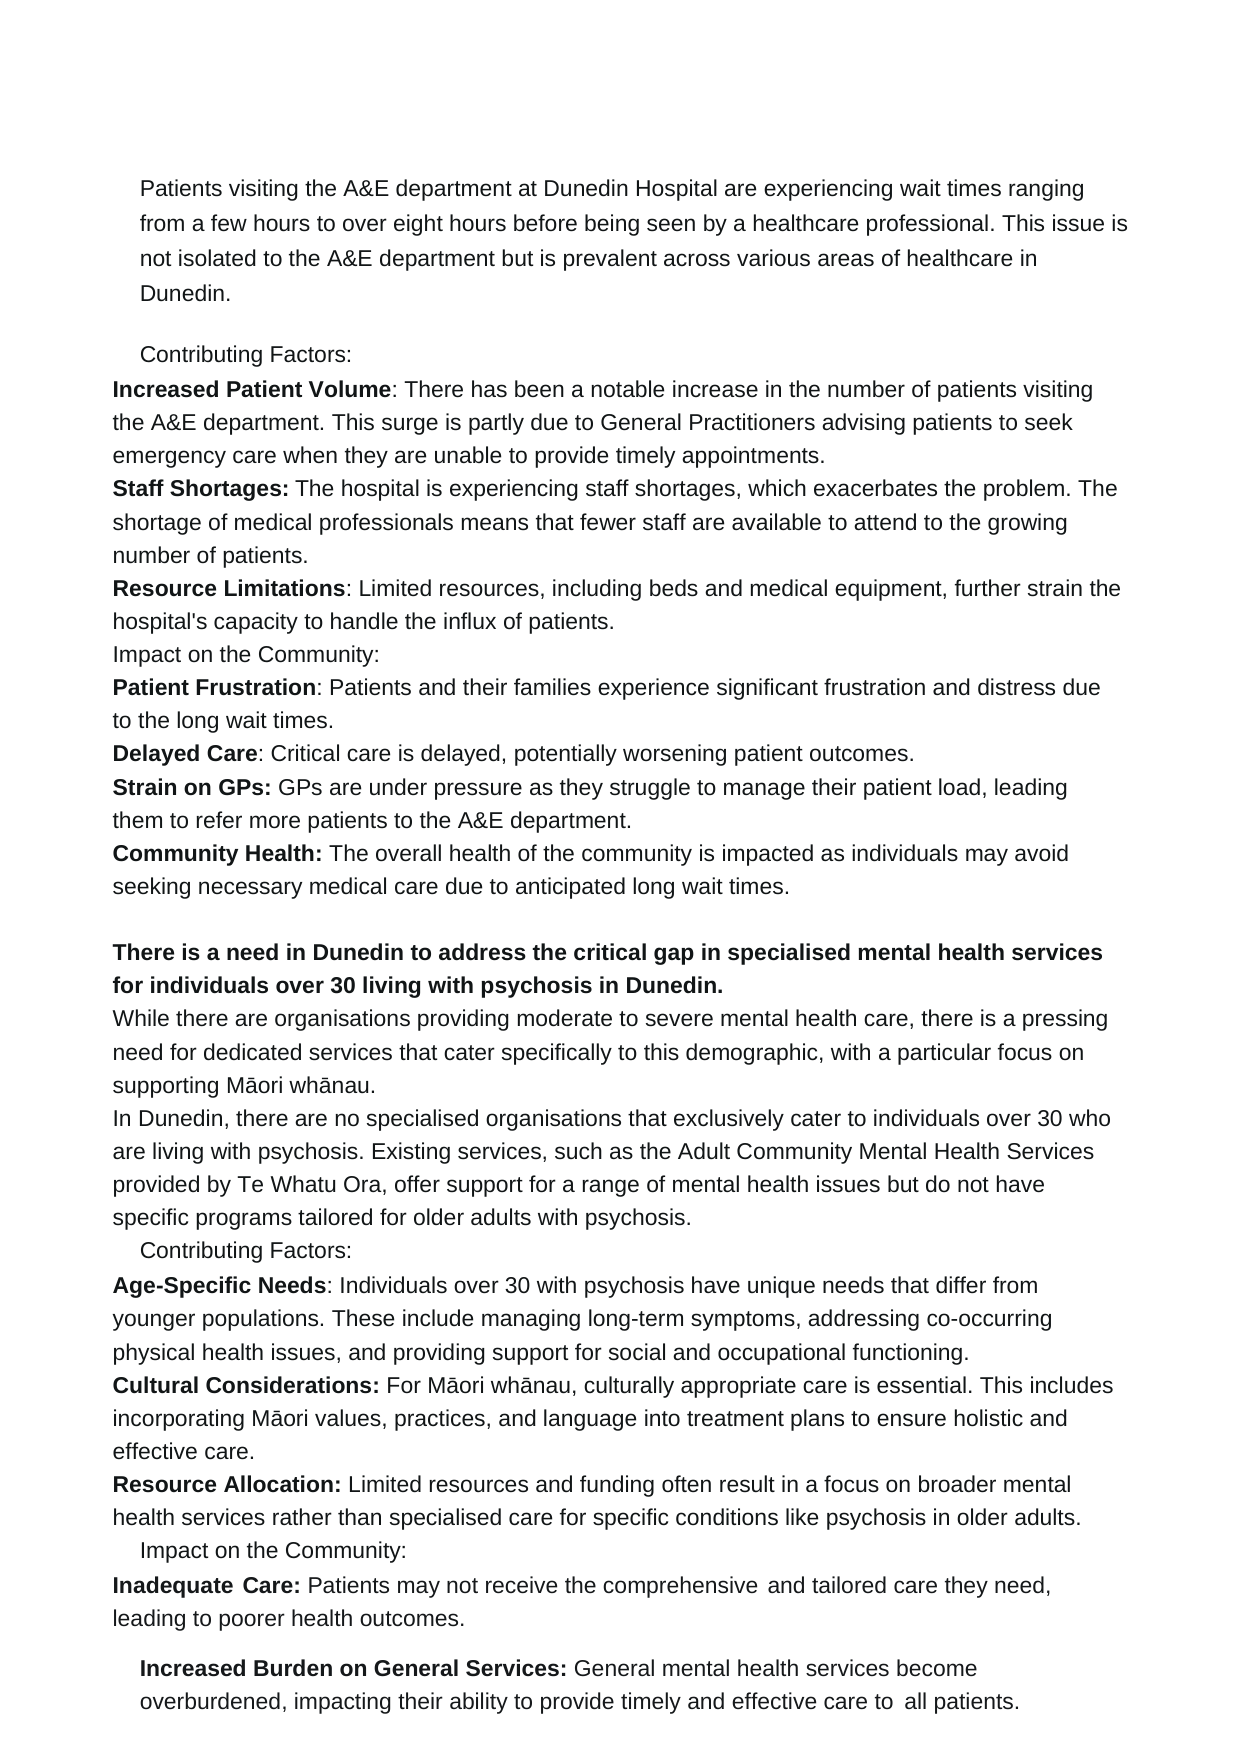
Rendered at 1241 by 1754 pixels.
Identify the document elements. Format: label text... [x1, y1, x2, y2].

text Contributing Factors: [139, 1237, 1128, 1263]
text Delayed Care: Critical care is delayed, potentially worsening patient outcomes. [112, 740, 1123, 767]
text Impact on the Community: [112, 641, 1123, 667]
text Cultural Considerations: For Māori whānau, culturally appropriate care is essential. This includes incorporating Māori values, practices, and language into treatment plans to ensure holistic and effective care. [112, 1372, 1123, 1464]
text Resource Limitations: Limited resources, including beds and medical equipment, further strain the hospital's capacity to handle the influx of patients. [112, 575, 1123, 634]
text Impact on the Community: [139, 1537, 1128, 1563]
text Inadequate Care: Patients may not receive the comprehensive and tailored care they need, leading to poorer health outcomes. [112, 1572, 1113, 1631]
text Patient Frustration: Patients and their families experience significant frustration and distress due to the long wait times. [112, 674, 1123, 733]
text Contributing Factors: [139, 341, 1128, 367]
text Increased Burden on General Services: General mental health services become overburdened, impacting their ability to provide timely and effective care to all patients. [139, 1655, 1123, 1714]
text Staff Shortages: The hospital is experiencing staff shortages, which exacerbates the problem. The shortage of medical professionals means that fewer staff are available to attend to the growing number of patients. [112, 475, 1123, 568]
text While there are organisations providing moderate to severe mental health care, there is a pressing need for dedicated services that cater specifically to this demographic, with a particular focus on supporting Māori whānau. [112, 1005, 1123, 1098]
text Age-Specific Needs: Individuals over 30 with psychosis have unique needs that differ from younger populations. These include managing long-term symptoms, addressing co-occurring physical health issues, and providing support for social and occupational functioning. [112, 1272, 1123, 1365]
text Strain on GPs: GPs are under pressure as they struggle to manage their patient load, leading them to refer more patients to the A&E department. [112, 773, 1123, 833]
text There is a need in Dunedin to address the critical gap in specialised mental health services for individuals over 30 living with psychosis in Dunedin. [112, 939, 1123, 998]
text Community Health: The overall health of the community is impacted as individuals may avoid seeking necessary medical care due to anticipated long wait times. [112, 840, 1123, 899]
text Increased Patient Volume: There has been a notable increase in the number of patients visiting the A&E department. This surge is partly due to General Practitioners advising patients to seek emergency care when they are unable to provide timely appointments. [112, 376, 1123, 468]
text Patients visiting the A&E department at Dunedin Hospital are experiencing wait times ranging from a few hours to over eight hours before being seen by a healthcare professional. This issue is not isolated to the A&E department but is prevalent across various areas of healthcare in Dunedin. [139, 174, 1128, 306]
text Resource Allocation: Limited resources and funding often result in a focus on broader mental health services rather than specialised care for specific conditions like psychosis in older adults. [112, 1471, 1123, 1530]
text In Dunedin, there are no specialised organisations that exclusively cater to individuals over 30 who are living with psychosis. Existing services, such as the Adult Community Mental Health Services provided by Te Whatu Ora, offer support for a range of mental health issues but do not have specific programs tailored for older adults with psychosis. [112, 1105, 1123, 1230]
